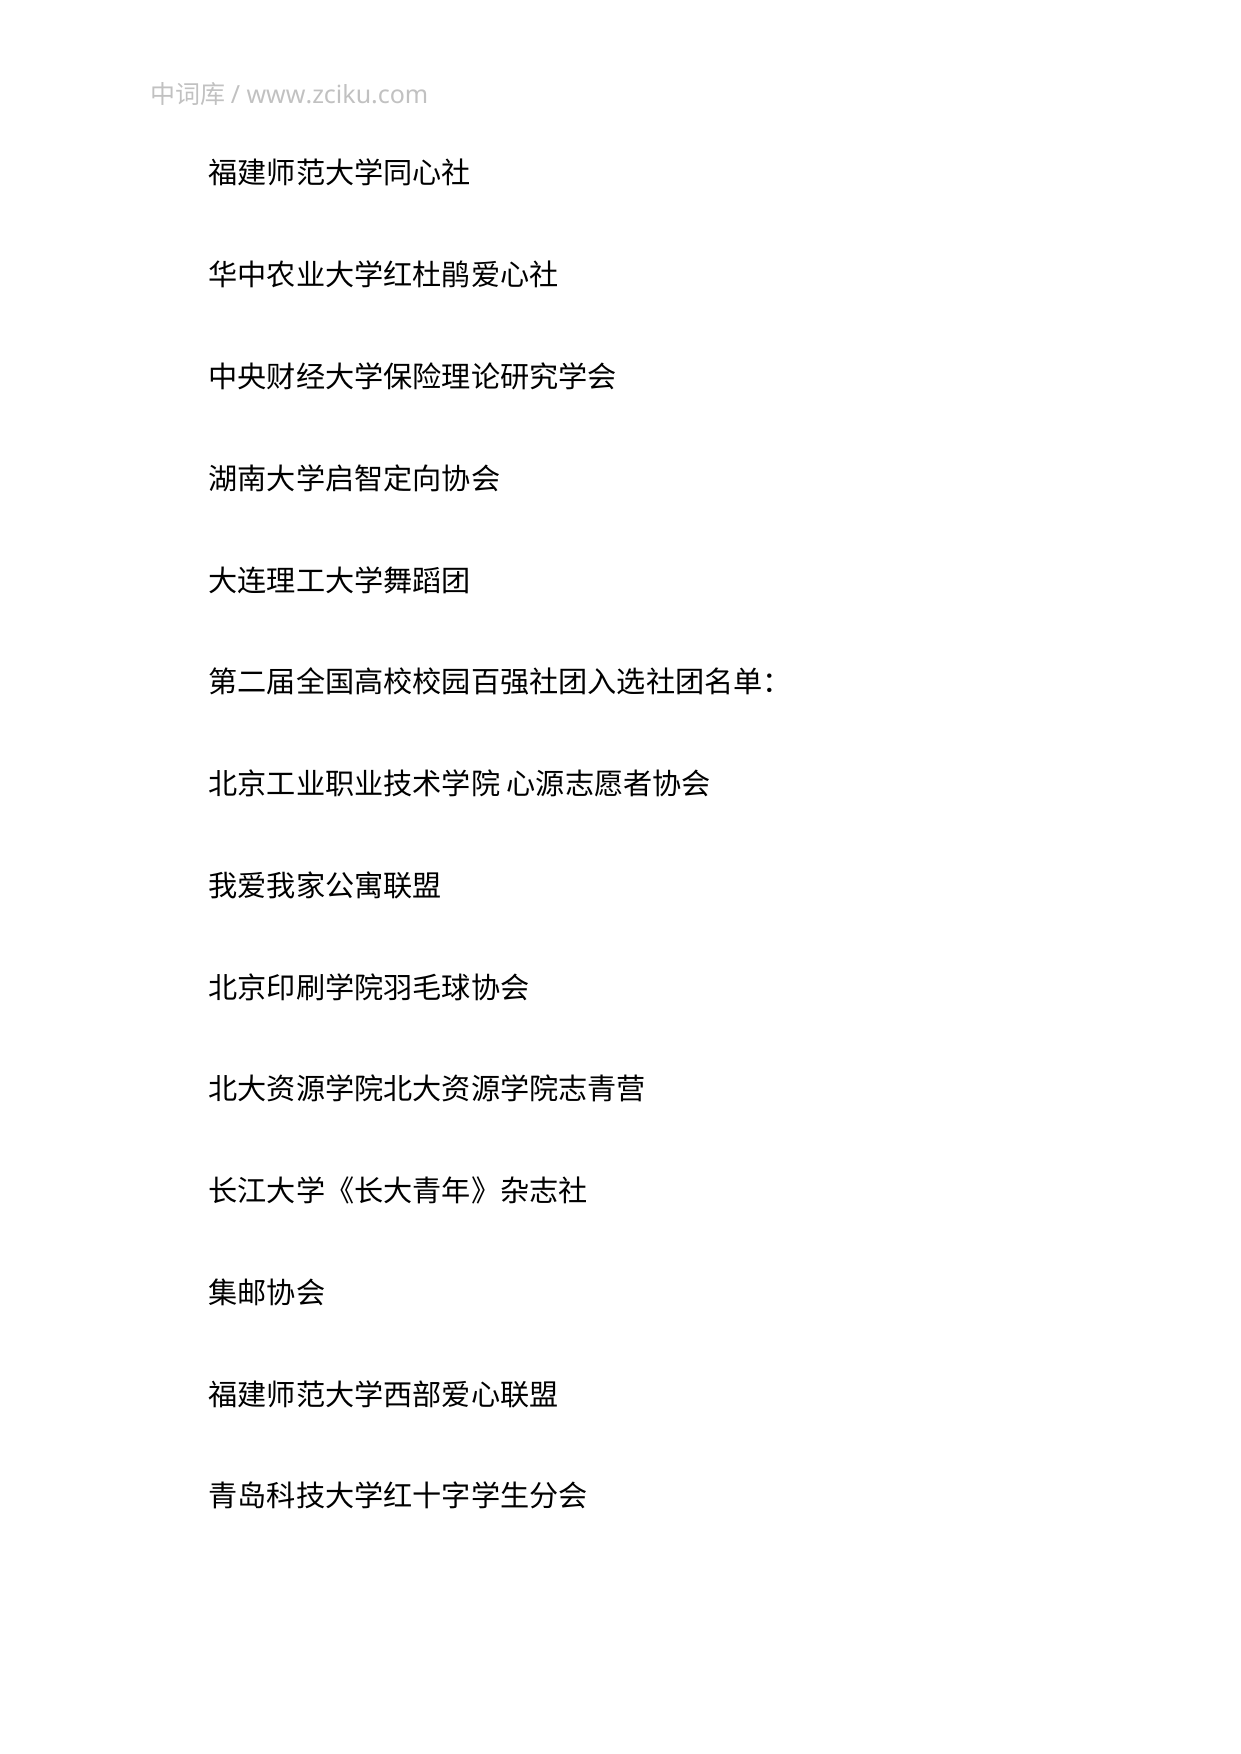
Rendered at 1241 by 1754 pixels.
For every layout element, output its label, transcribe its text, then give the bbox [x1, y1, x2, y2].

text 北大资源学院北大资源学院志青营 [150, 1066, 1090, 1108]
text 第二届全国高校校园百强社团入选社团名单： [150, 659, 1090, 701]
text 集邮协会 [150, 1269, 1090, 1312]
text 福建师范大学西部爱心联盟 [150, 1371, 1090, 1413]
text 长江大学《长大青年》杂志社 [150, 1168, 1090, 1210]
text 中央财经大学保险理论研究学会 [150, 353, 1090, 396]
text 福建师范大学同心社 [150, 150, 1090, 192]
text 北京印刷学院羽毛球协会 [150, 964, 1090, 1006]
text 华中农业大学红杜鹃爱心社 [150, 252, 1090, 294]
text 我爱我家公寓联盟 [150, 862, 1090, 905]
text 北京工业职业技术学院 心源志愿者协会 [150, 761, 1090, 803]
text 湖南大学启智定向协会 [150, 455, 1090, 498]
text 大连理工大学舞蹈团 [150, 557, 1090, 599]
text 青岛科技大学红十字学生分会 [150, 1473, 1090, 1515]
